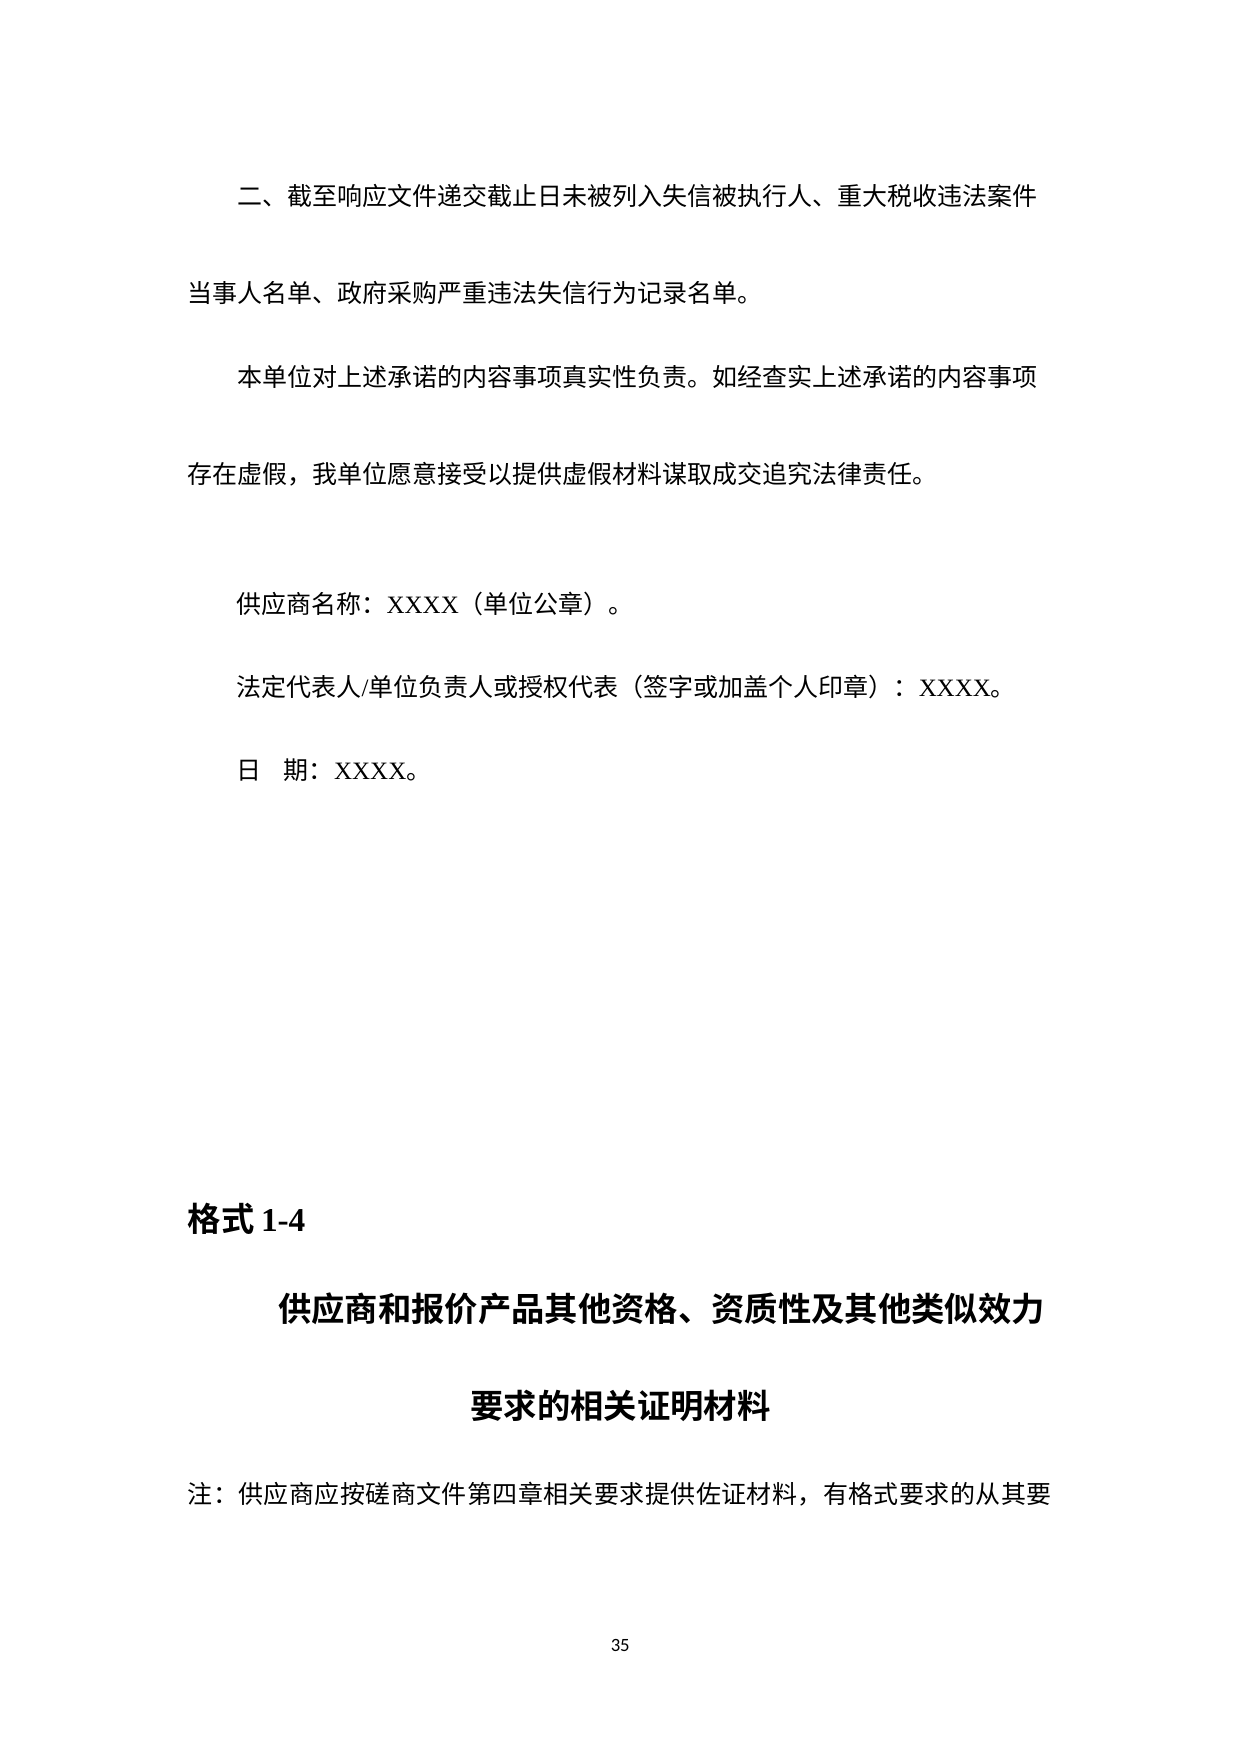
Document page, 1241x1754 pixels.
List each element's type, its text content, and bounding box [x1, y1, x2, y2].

text 格式1-4 [187, 1185, 1053, 1250]
text 二、截至响应文件递交截止日未被列入失信被执行人、重大税收违法案件当事人名单、政府采购严重违法失信行为记录名单。 [187, 162, 1053, 324]
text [187, 1461, 1053, 1526]
text 本单位对上述承诺的内容事项真实性负责。如经查实上述承诺的内容事项存在虚假，我单位愿意接受以提供虚假材料谋取成交追究法律责任。 [187, 343, 1053, 505]
text 法定代表人/单位负责人或授权代表（签字或加盖个人印章）：XXXX。 [187, 653, 1053, 718]
text 日 期：XXXX。 [187, 736, 1053, 801]
text 供应商和报价产品其他资格、资质性及其他类似效力要求的相关证明材料 [187, 1274, 1053, 1436]
text 供应商名称：XXXX（单位公章）。 [187, 570, 1053, 635]
